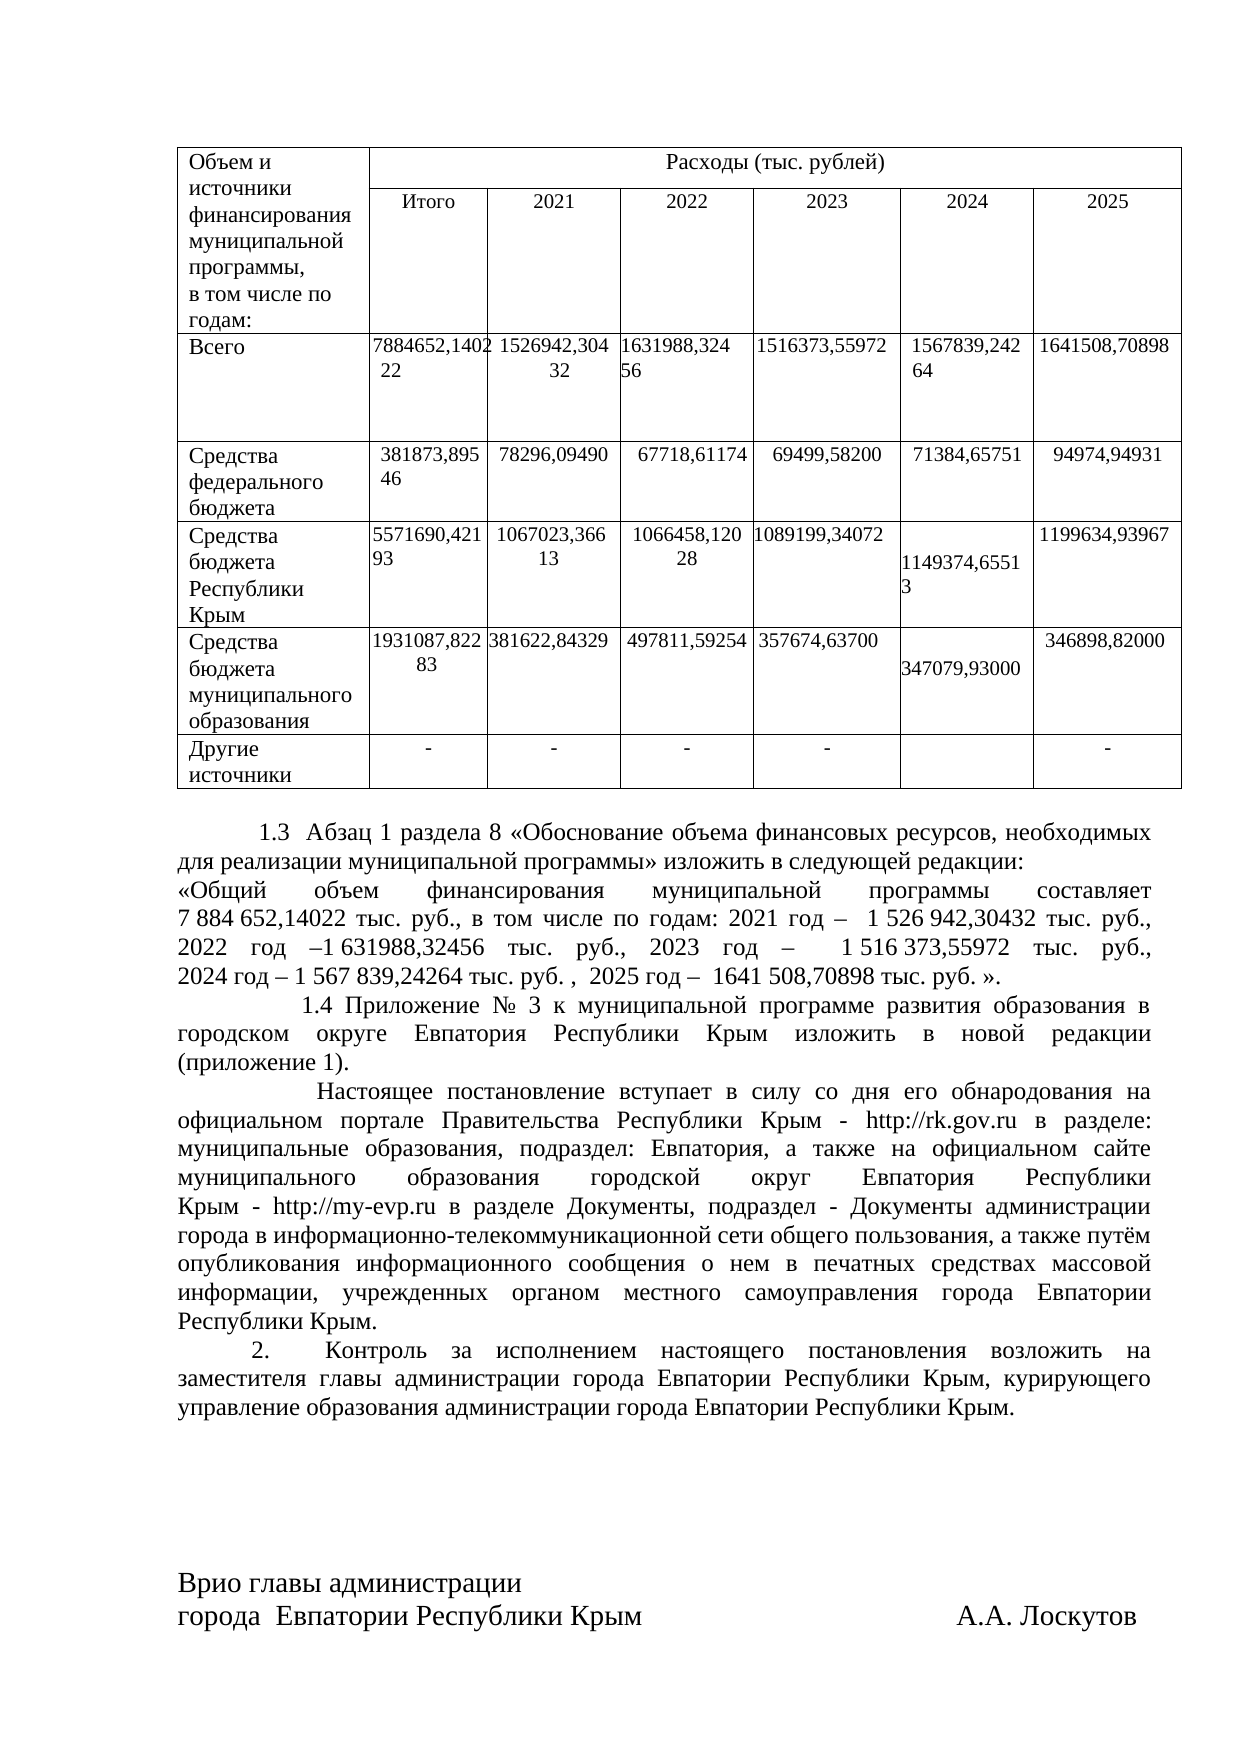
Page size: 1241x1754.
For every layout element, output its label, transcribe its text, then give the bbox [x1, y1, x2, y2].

table_cell 357674,63700 [754, 628, 900, 734]
table_cell - [621, 735, 753, 787]
table_cell 2023 [754, 189, 900, 332]
table_cell 497811,59254 [621, 628, 753, 734]
text Настоящее постановление вступает в силу со дня его обнародования на официальном портале Правительства Республики Крым - http://rk.gov.ru в разделе: муниципальные образования, подраздел: Евпатория, а также на официальном сайте муниципального образования городской округ Евпатория Республики Крым - http://my-evp.ru в разделе Документы, подраздел - Документы администрации города в информационно-телекоммуникационной сети общего пользования, а также путём опубликования информационного сообщения о нем в печатных средствах массовой информации, учрежденных органом местного самоуправления города Евпатории Республики Крым. [177, 1076, 1152, 1335]
table_cell Всего [178, 334, 369, 441]
text «Общий объем финансирования муниципальной программы составляет 7 884 652,14022 тыс. руб., в том числе по годам: 2021 год – 1 526 942,30432 тыс. руб., 2022 год –1 631988,32456 тыс. руб., 2023 год – 1 516 373,55972 тыс. руб., 2024 год – 1 567 839,24264 тыс. руб. , 2025 год – 1641 508,70898 тыс. руб. ». [177, 875, 1152, 990]
text 1.3 Абзац 1 раздела 8 «Обоснование объема финансовых ресурсов, необходимых для реализации муниципальной программы» изложить в следующей редакции: [177, 817, 1152, 875]
table_cell 381873,89546 [370, 442, 487, 521]
table_cell 1931087,82283 [370, 628, 487, 734]
table_cell - [754, 735, 900, 787]
table_cell 1067023,36613 [488, 522, 620, 627]
table_cell 69499,58200 [754, 442, 900, 521]
table_cell 94974,94931 [1034, 442, 1181, 521]
table_cell 7884652,140222 [370, 334, 487, 441]
table_cell 67718,61174 [621, 442, 753, 521]
table_cell 346898,82000 [1034, 628, 1181, 734]
table_header Объем и источники финансирования муниципальной программы, в том числе по годам: [178, 148, 369, 332]
list Контроль за исполнением настоящего постановления возложить на заместителя главы администрации города Евпатории Республики Крым, курирующего управление образования администрации города Евпатории Республики Крым. [177, 1335, 1152, 1421]
text 1.4 Приложение № 3 к муниципальной программе развития образования в городском округе Евпатория Республики Крым изложить в новой редакции (приложение 1). [177, 990, 1152, 1076]
table_cell 381622,84329 [488, 628, 620, 734]
table_cell 1149374,65513 [901, 522, 1033, 627]
table_cell 347079,93000 [901, 628, 1033, 734]
table_cell - [1034, 735, 1181, 787]
table_cell 78296,09490 [488, 442, 620, 521]
table_cell 1526942,304 32 [488, 334, 620, 441]
table_cell Средства бюджета Республики Крым [178, 522, 369, 627]
table_cell 2022 [621, 189, 753, 332]
table_cell 1089199,34072 [754, 522, 900, 627]
table_cell 1567839,242 64 [901, 334, 1033, 441]
table_cell Средства бюджета муниципального образования [178, 628, 369, 734]
table_cell Средства федерального бюджета [178, 442, 369, 521]
table_cell 2024 [901, 189, 1033, 332]
table_cell - [488, 735, 620, 787]
table_cell 2025 [1034, 189, 1181, 332]
table_cell 1631988,324 56 [621, 334, 753, 441]
table_cell - [370, 735, 487, 787]
table_cell 71384,65751 [901, 442, 1033, 521]
text города Евпатории Республики Крым А.А. Лоскутов [177, 1598, 1152, 1632]
table_cell 1641508,70898 [1034, 334, 1181, 441]
table_cell 1066458,120 28 [621, 522, 753, 627]
table_cell 1516373,55972 [754, 334, 900, 441]
table_cell Итого [370, 189, 487, 332]
table_cell 2021 [488, 189, 620, 332]
table_cell [901, 735, 1033, 787]
table_cell 5571690,42193 [370, 522, 487, 627]
table_cell Другие источники [178, 735, 369, 787]
table_header Расходы (тыс. рублей) [370, 148, 1181, 187]
table_cell 1199634,93967 [1034, 522, 1181, 627]
text Врио главы администрации [177, 1565, 1152, 1598]
